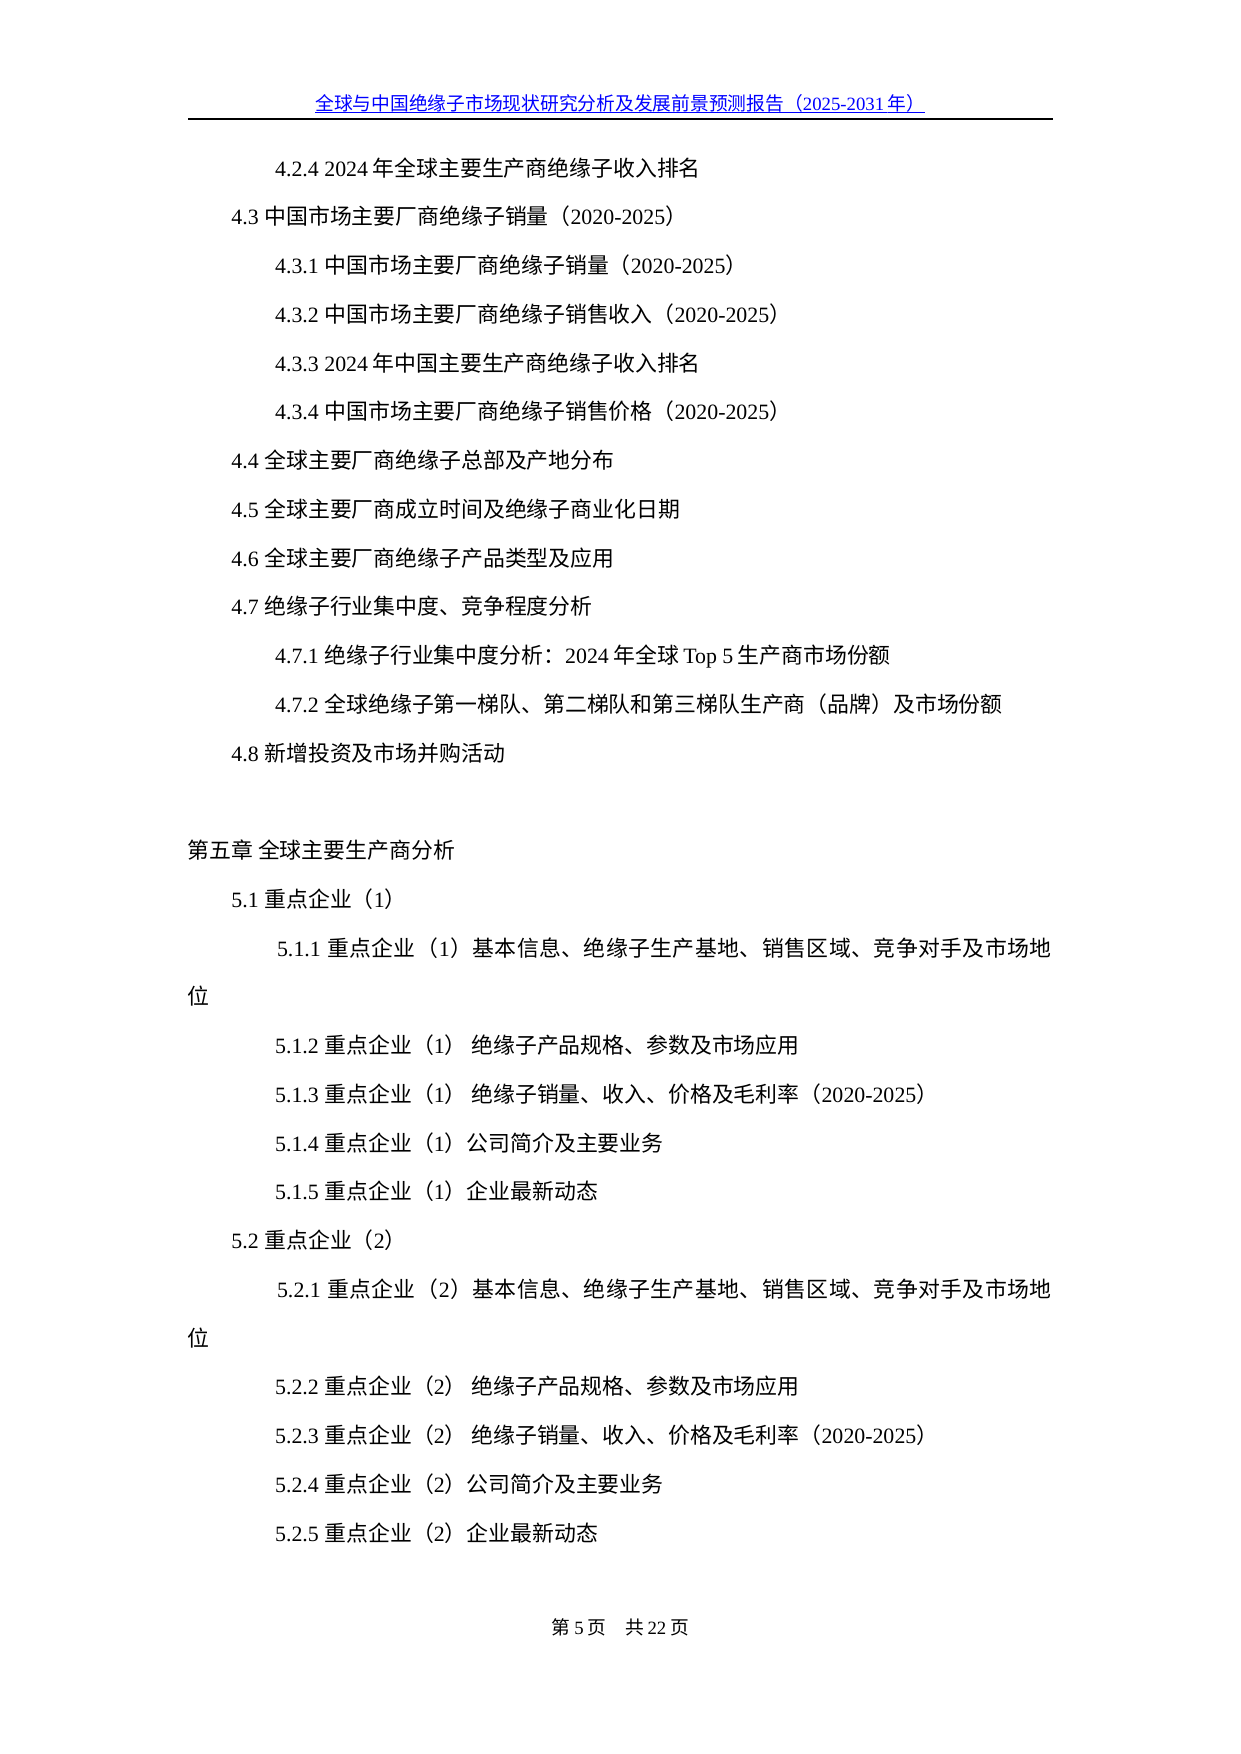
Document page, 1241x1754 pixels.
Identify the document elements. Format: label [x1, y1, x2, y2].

text [187, 150, 1053, 1548]
